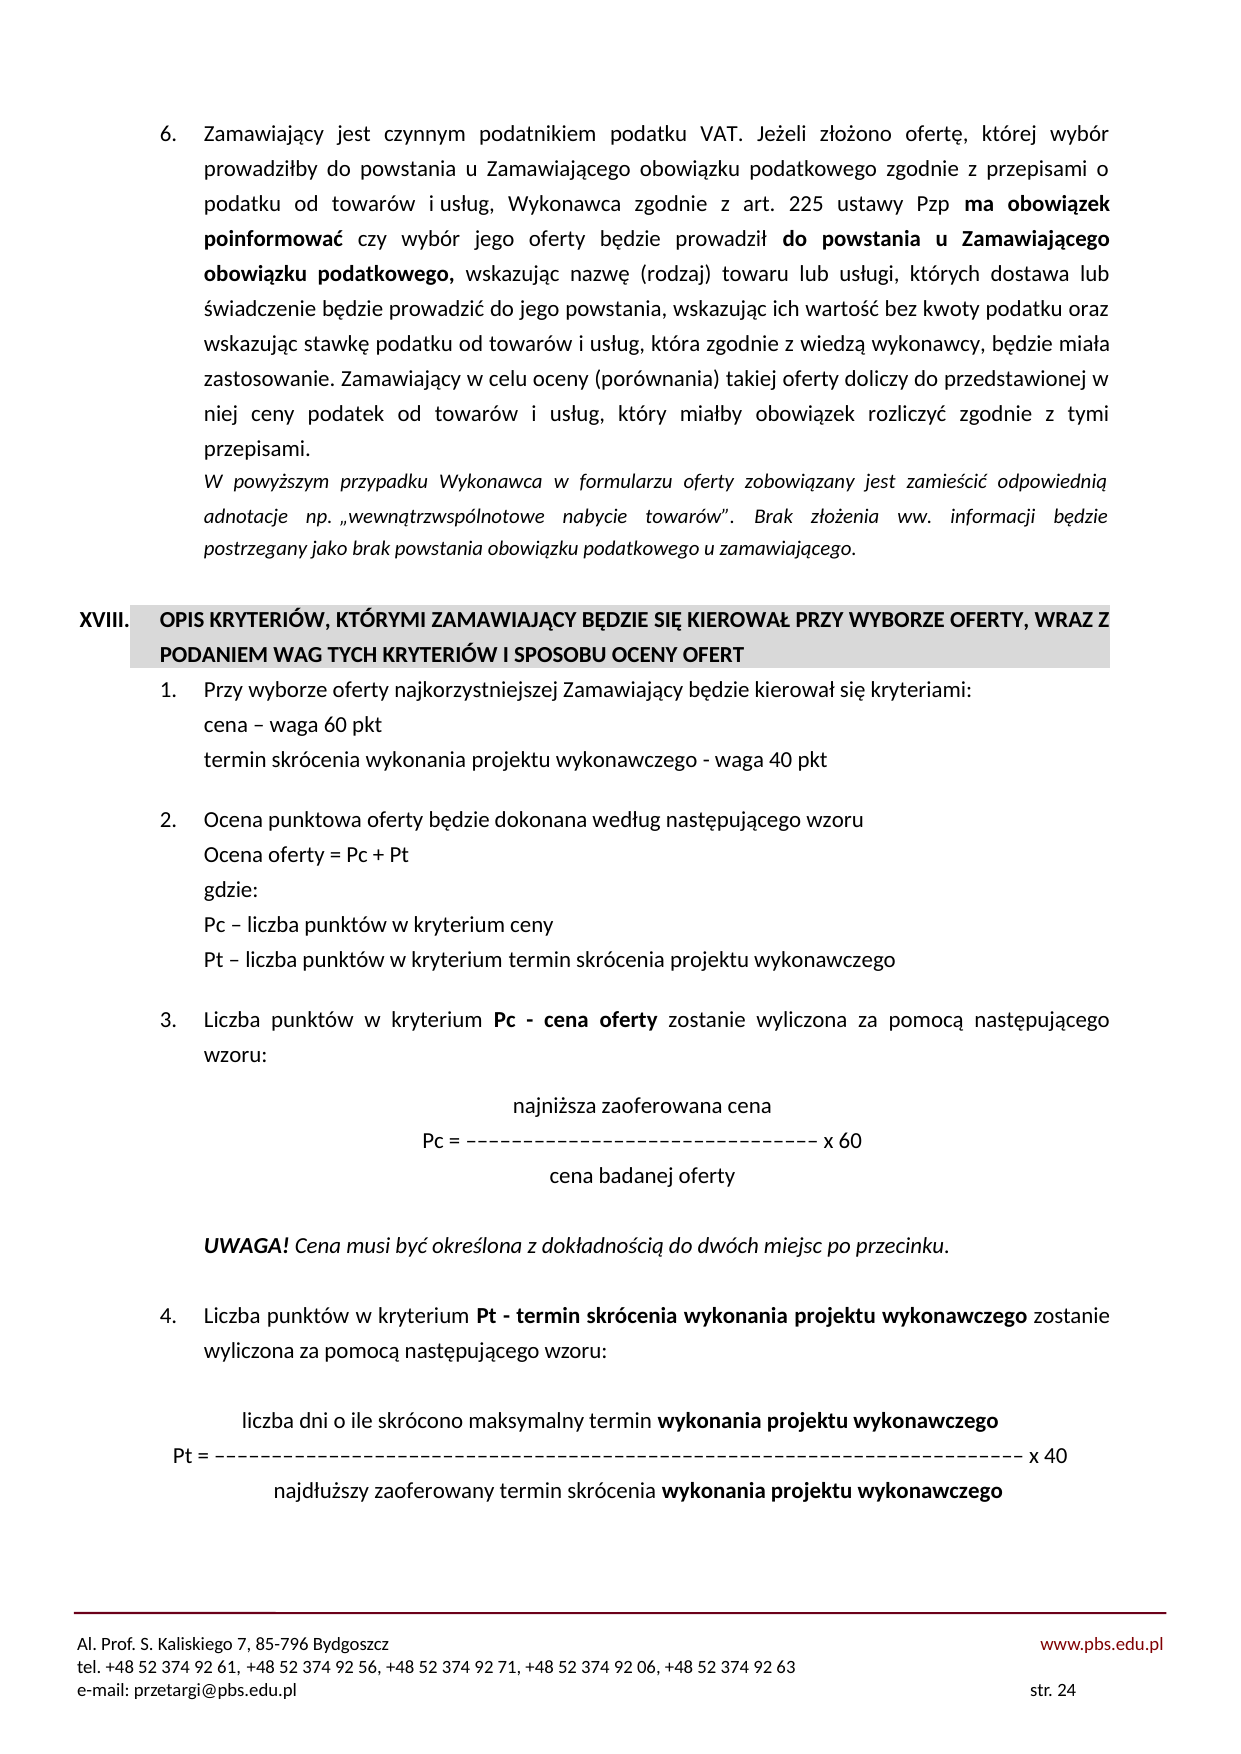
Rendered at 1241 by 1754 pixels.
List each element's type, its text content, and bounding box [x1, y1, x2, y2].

text Pt – liczba punktów w kryterium termin skrócenia projektu wykonawczego [204, 945, 1110, 973]
text liczba dni o ile skrócono maksymalny termin wykonania projektu wykonawczego [130, 1406, 1110, 1434]
text Pt = ––––––––––––––––––––––––––––––––––––––––––––––––––––––––––––––––––––––– x 40 [130, 1441, 1110, 1469]
text Pc = ––––––––––––––––––––––––––––––– x 60 [174, 1126, 1110, 1154]
list OPIS KRYTERIÓW, KTÓRYMI ZAMAWIAJĄCY BĘDZIE SIĘ KIEROWAŁ PRZY WYBORZE OFERTY, WRAZ Z PODANIEM WAG TYCH KRYTERIÓW I SPOSOBU OCENY OFERT [130, 605, 1110, 668]
text UWAGA! Cena musi być określona z dokładnością do dwóch miejsc po przecinku. [204, 1231, 1110, 1259]
text termin skrócenia wykonania projektu wykonawczego - waga 40 pkt [204, 745, 1110, 773]
list Ocena punktowa oferty będzie dokonana według następującego wzoru [159, 805, 1110, 833]
text Pc – liczba punktów w kryterium ceny [204, 910, 1110, 938]
text najdłuższy zaoferowany termin skrócenia wykonania projektu wykonawczego [242, 1476, 1110, 1504]
list Liczba punktów w kryterium Pc - cena oferty zostanie wyliczona za pomocą następującego wzoru: [159, 1005, 1110, 1068]
list Przy wyborze oferty najkorzystniejszej Zamawiający będzie kierował się kryteriami: [159, 675, 1110, 703]
list Liczba punktów w kryterium Pt - termin skrócenia wykonania projektu wykonawczego zostanie wyliczona za pomocą następującego wzoru: [159, 1301, 1110, 1364]
text cena badanej oferty [174, 1161, 1110, 1189]
text Ocena oferty = Pc + Pt [204, 840, 1110, 868]
text najniższa zaoferowana cena [174, 1091, 1110, 1119]
text gdzie: [204, 875, 1110, 903]
text cena – waga 60 pkt [204, 710, 1110, 738]
text W powyższym przypadku Wykonawca w formularzu oferty zobowiązany jest zamieścić odpowiednią adnotacje np. „wewnątrzwspólnotowe nabycie towarów”. Brak złożenia ww. informacji będzie postrzegany jako brak powstania obowiązku podatkowego u zamawiającego. [204, 469, 1110, 561]
list Zamawiający jest czynnym podatnikiem podatku VAT. Jeżeli złożono ofertę, której wybór prowadziłby do powstania u Zamawiającego obowiązku podatkowego zgodnie z przepisami o podatku od towarów i usług, Wykonawca zgodnie z art. 225 ustawy Pzp ma obowiązek poinformować czy wybór jego oferty będzie prowadził do powstania u Zamawiającego obowiązku podatkowego, wskazując nazwę (rodzaj) towaru lub usługi, których dostawa lub świadczenie będzie prowadzić do jego powstania, wskazując ich wartość bez kwoty podatku oraz wskazując stawkę podatku od towarów i usług, która zgodnie z wiedzą wykonawcy, będzie miała zastosowanie. Zamawiający w celu oceny (porównania) takiej oferty doliczy do przedstawionej w niej ceny podatek od towarów i usług, który miałby obowiązek rozliczyć zgodnie z tymi przepisami. [159, 119, 1110, 462]
